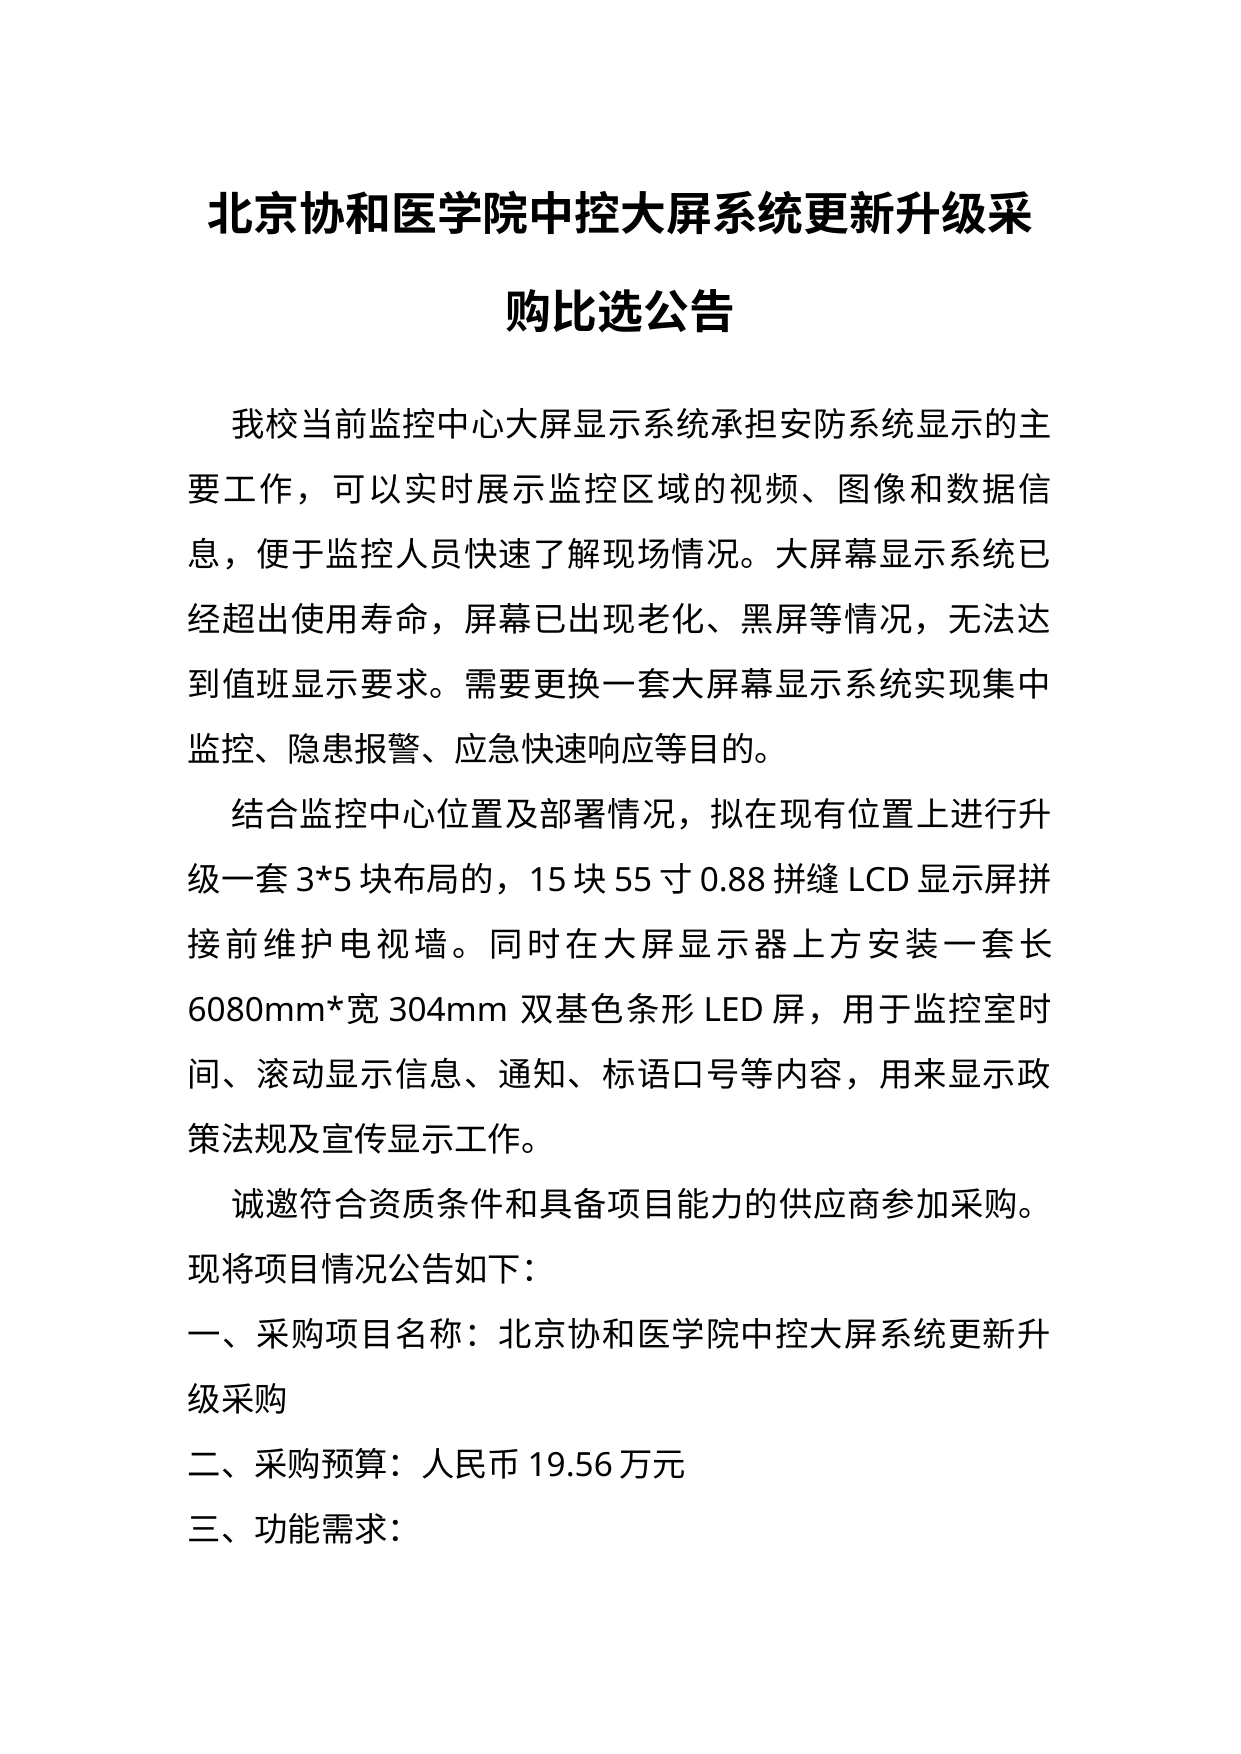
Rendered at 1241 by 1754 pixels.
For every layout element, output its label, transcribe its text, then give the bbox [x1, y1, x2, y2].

text 三、功能需求： [187, 1494, 1053, 1559]
text 一、采购项目名称：北京协和医学院中控大屏系统更新升级采购 [187, 1299, 1053, 1429]
text 北京协和医学院中控大屏系统更新升级采购比选公告 [187, 162, 1053, 357]
text 二、采购预算：人民币19.56万元 [187, 1429, 1053, 1494]
text 诚邀符合资质条件和具备项目能力的供应商参加采购。现将项目情况公告如下： [187, 1169, 1053, 1299]
text 我校当前监控中心大屏显示系统承担安防系统显示的主要工作，可以实时展示监控区域的视频、图像和数据信息，便于监控人员快速了解现场情况。大屏幕显示系统已经超出使用寿命，屏幕已出现老化、黑屏等情况，无法达到值班显示要求。需要更换一套大屏幕显示系统实现集中监控、隐患报警、应急快速响应等目的。 [187, 389, 1053, 779]
text 结合监控中心位置及部署情况，拟在现有位置上进行升级一套3*5块布局的，15块55寸0.88拼缝LCD显示屏拼接前维护电视墙。同时在大屏显示器上方安装一套长6080mm*宽304mm 双基色条形LED屏，用于监控室时间、滚动显示信息、通知、标语口号等内容，用来显示政策法规及宣传显示工作。 [187, 779, 1053, 1169]
